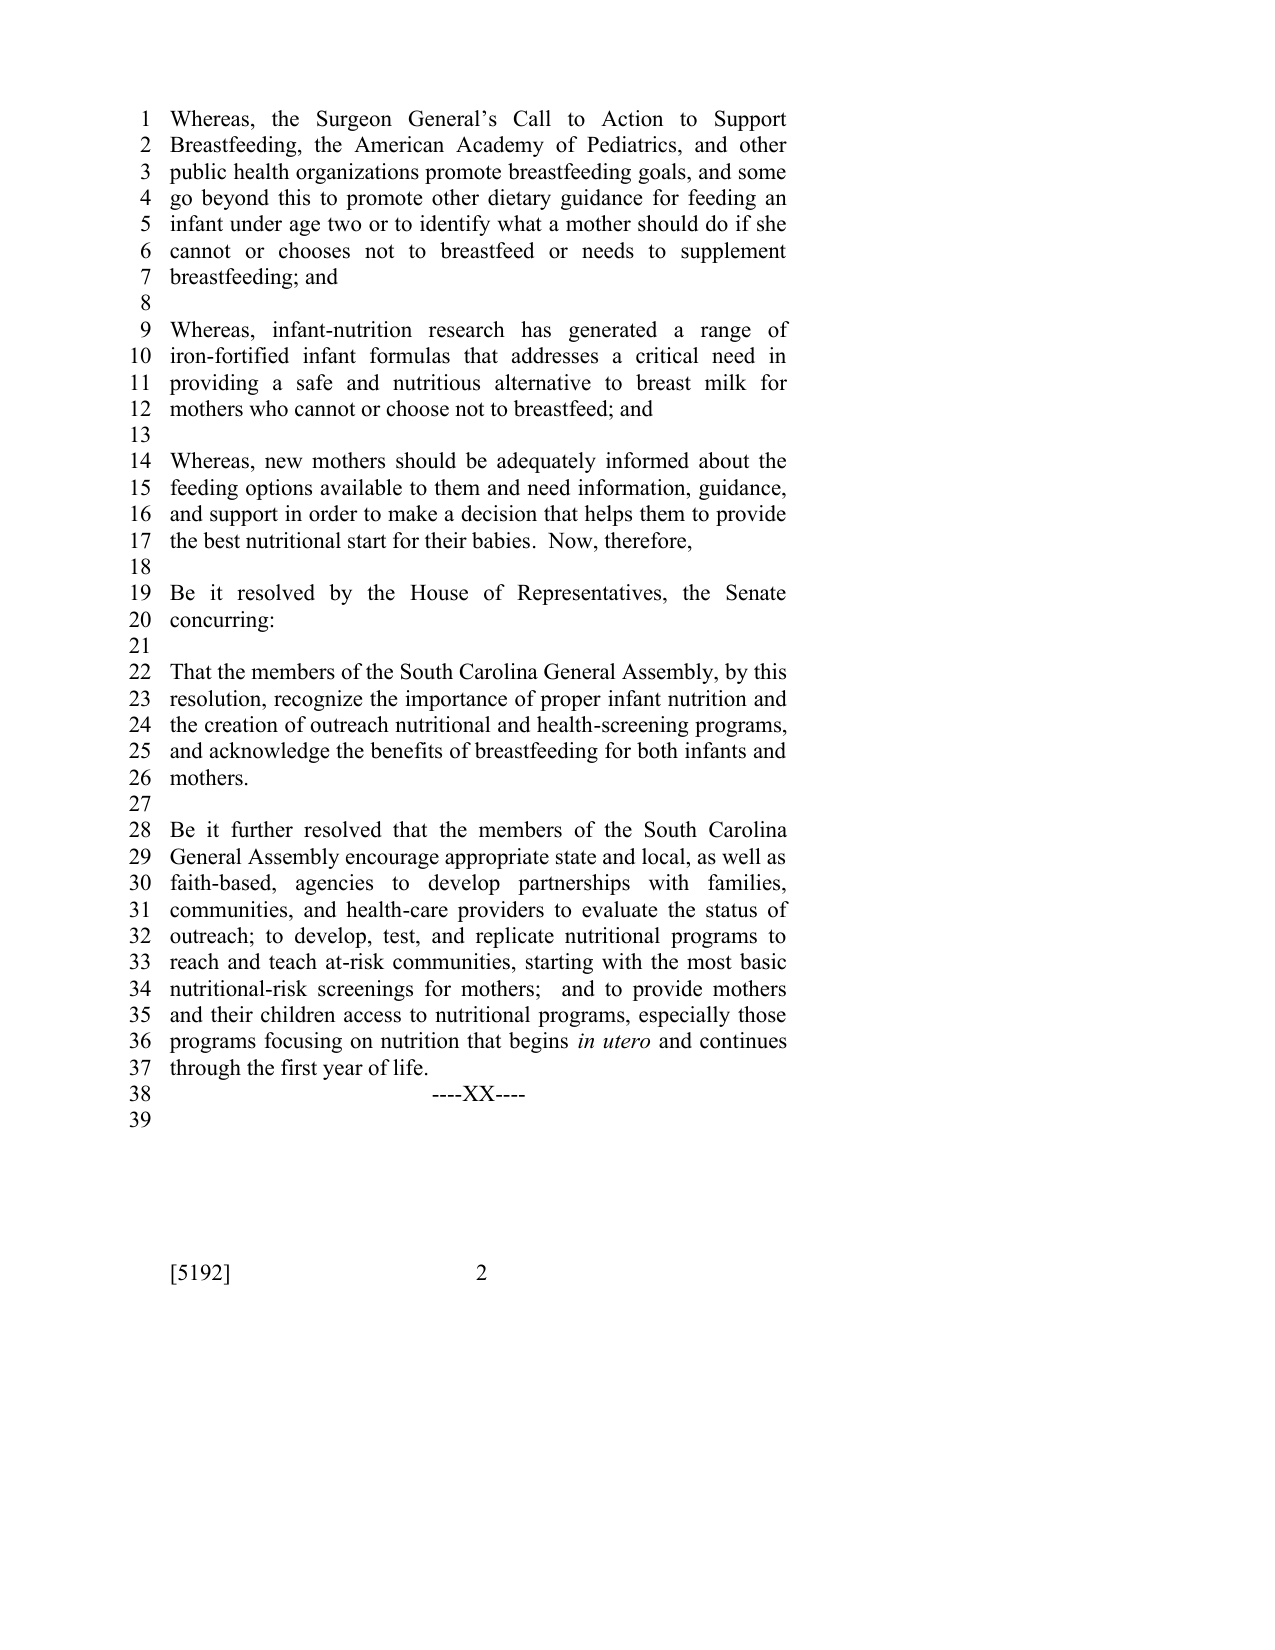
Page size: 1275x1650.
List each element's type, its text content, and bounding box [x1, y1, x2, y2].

text That the members of the South Carolina General Assembly, by this resolution, recognize the importance of proper infant nutrition and the creation of outreach nutritional and health-screening programs, and acknowledge the benefits of breastfeeding for both infants and mothers. [169, 658, 787, 790]
text Be it further resolved that the members of the South Carolina General Assembly encourage appropriate state and local, as well as faith-based, agencies to develop partnerships with families, communities, and health-care providers to evaluate the status of outreach; to develop, test, and replicate nutritional programs to reach and teach at-risk communities, starting with the most basic nutritional-risk screenings for mothers; and to provide mothers and their children access to nutritional programs, especially those programs focusing on nutrition that begins in utero and continues through the first year of life. [169, 817, 787, 1080]
text ----XX---- [169, 1080, 787, 1106]
text Whereas, the Surgeon General’s Call to Action to Support Breastfeeding, the American Academy of Pediatrics, and other public health organizations promote breastfeeding goals, and some go beyond this to promote other dietary guidance for feeding an infant under age two or to identify what a mother should do if she cannot or chooses not to breastfeed or needs to supplement breastfeeding; and [169, 105, 787, 289]
text Whereas, new mothers should be adequately informed about the feeding options available to them and need information, guidance, and support in order to make a decision that helps them to provide the best nutritional start for their babies. Now, therefore, [169, 448, 787, 553]
text Whereas, infant-nutrition research has generated a range of iron-fortified infant formulas that addresses a critical need in providing a safe and nutritious alternative to breast milk for mothers who cannot or choose not to breastfeed; and [169, 316, 787, 421]
text Be it resolved by the House of Representatives, the Senate concurring: [169, 579, 787, 632]
